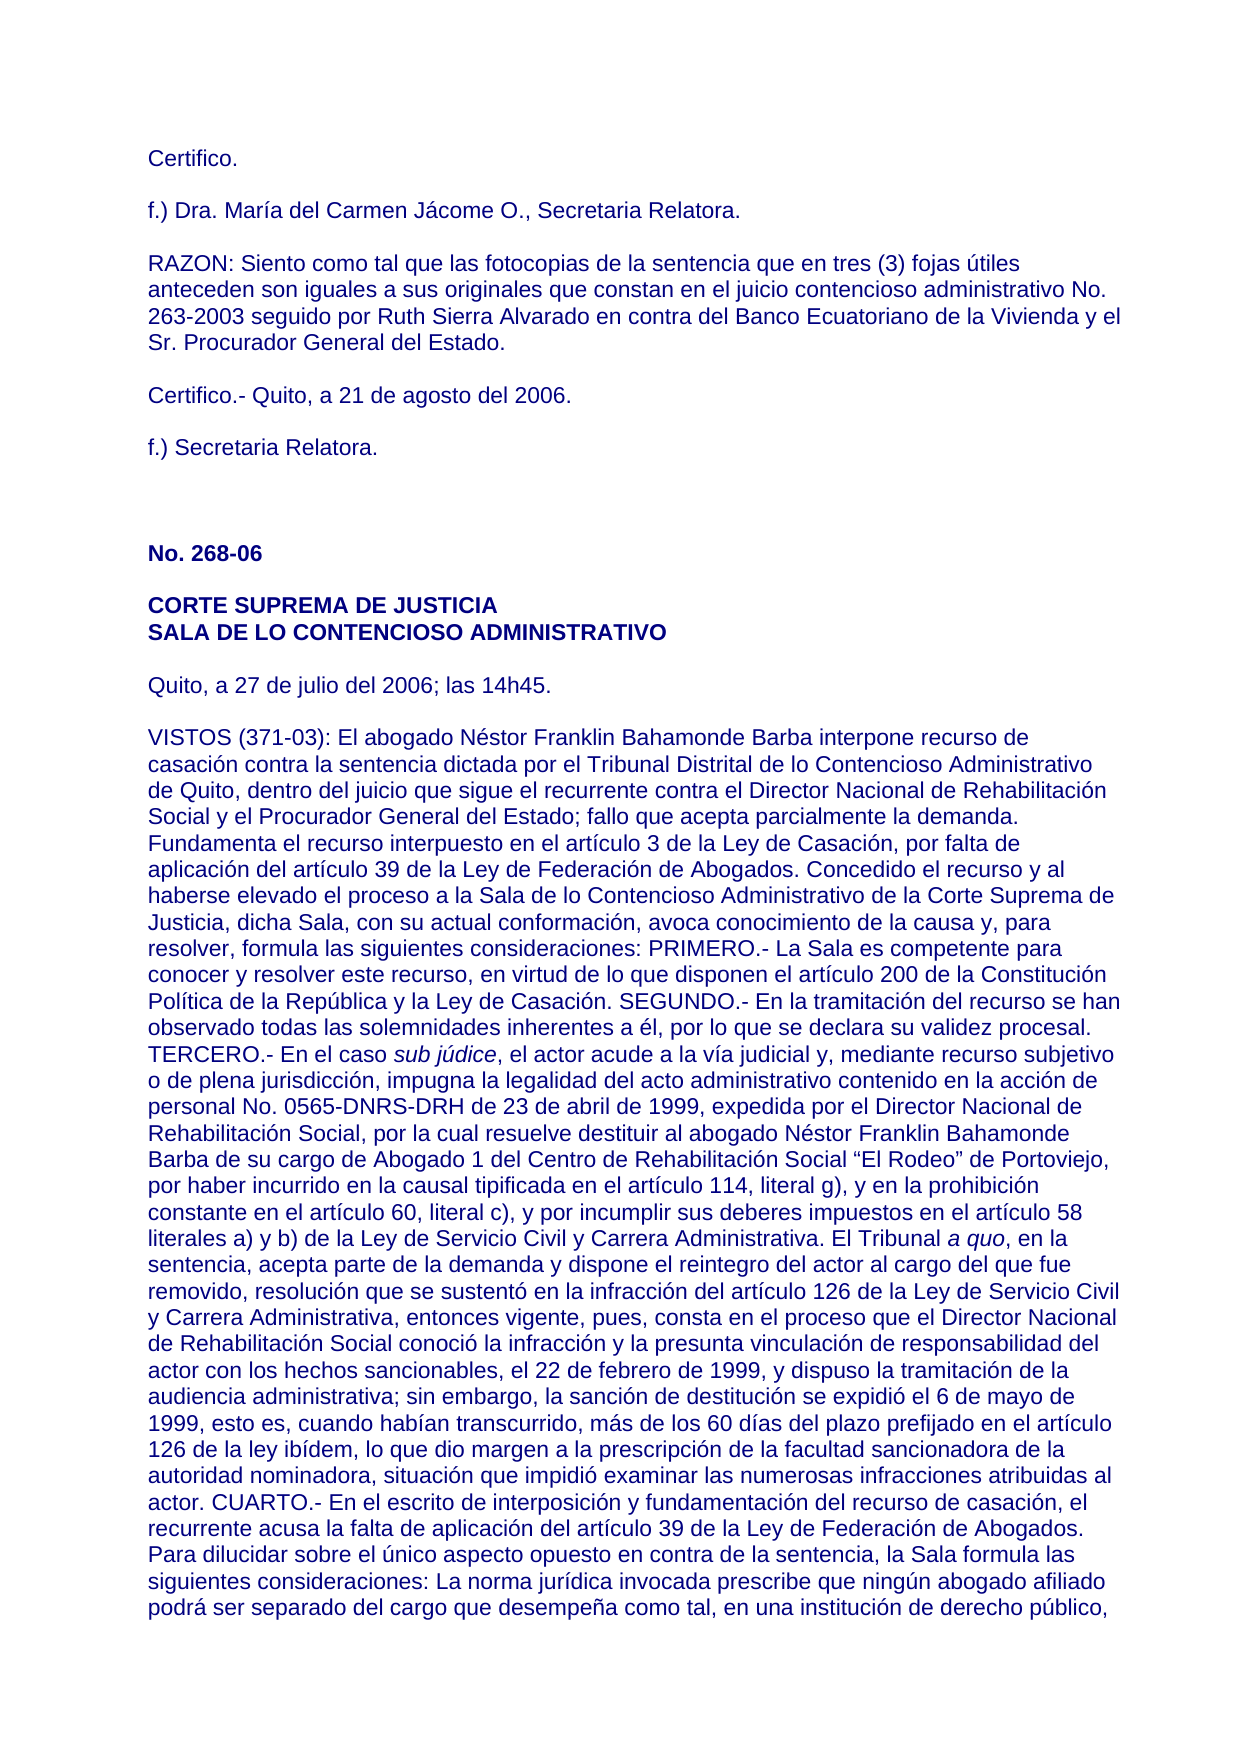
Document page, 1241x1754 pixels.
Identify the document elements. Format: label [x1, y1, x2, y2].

text [148, 118, 1122, 1620]
